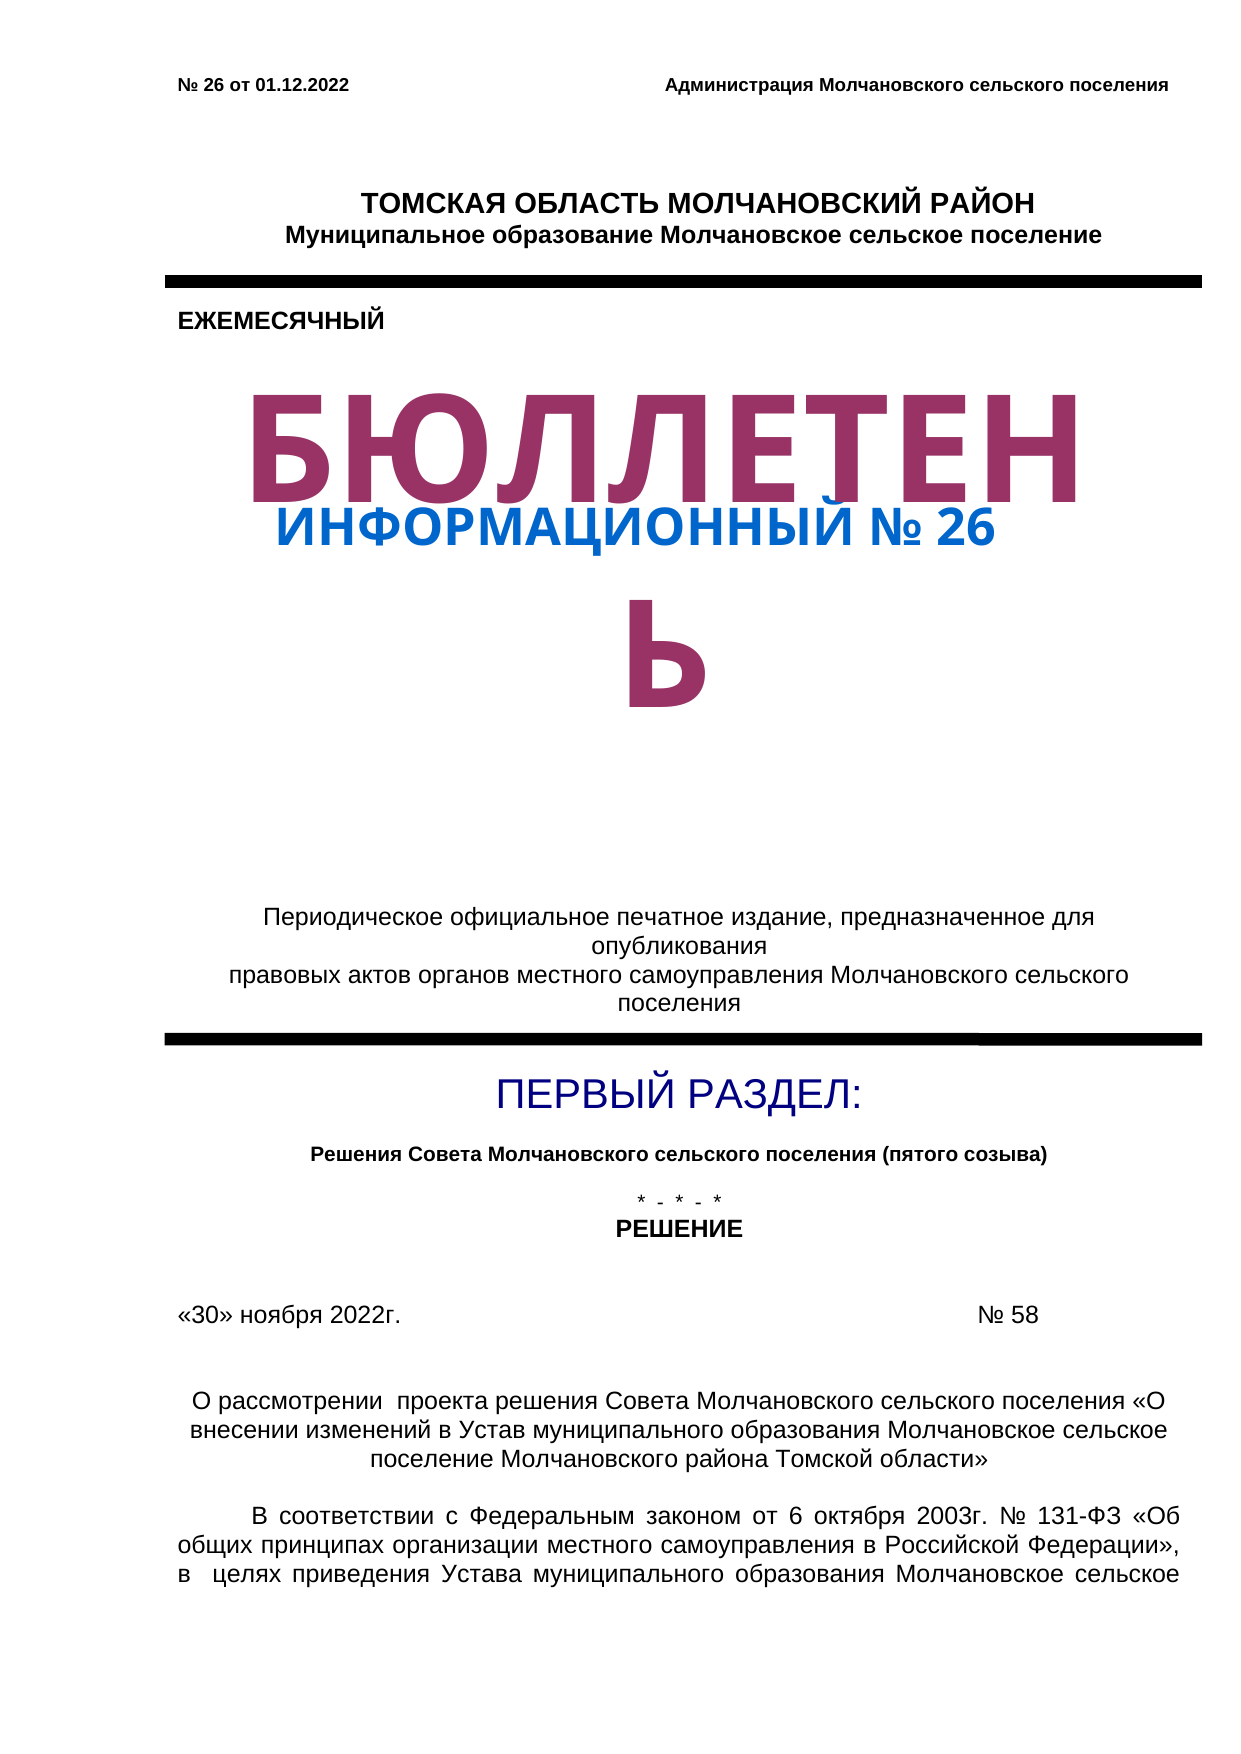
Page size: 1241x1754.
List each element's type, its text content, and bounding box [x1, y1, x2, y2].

text О рассмотрении проекта решения Совета Молчановского сельского поселения «О внесении изменений в Устав муниципального образования Молчановское сельское поселение Молчановского района Томской области» [177, 1386, 1181, 1472]
text Решения Совета Молчановского сельского поселения (пятого созыва) [177, 1142, 1181, 1166]
text * - * - * [177, 1190, 1181, 1214]
text ТОМСКАЯ ОБЛАСТЬ МОЛЧАНОВСКИЙ РАЙОН [215, 186, 1181, 220]
text «30» ноября 2022г. № 58 [177, 1300, 1181, 1329]
text РЕШЕНИЕ [177, 1214, 1181, 1242]
text ПЕРВЫЙ РАЗДЕЛ: [177, 1070, 1181, 1118]
text правовых актов органов местного самоуправления Молчановского сельского поселения [177, 960, 1181, 1017]
text ЕЖЕМЕСЯЧНЫЙ [177, 306, 1181, 335]
text Периодическое официальное печатное издание, предназначенное для опубликования [177, 902, 1181, 960]
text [177, 1501, 1181, 1587]
text Муниципальное образование Молчановское сельское поселение [177, 220, 1181, 249]
